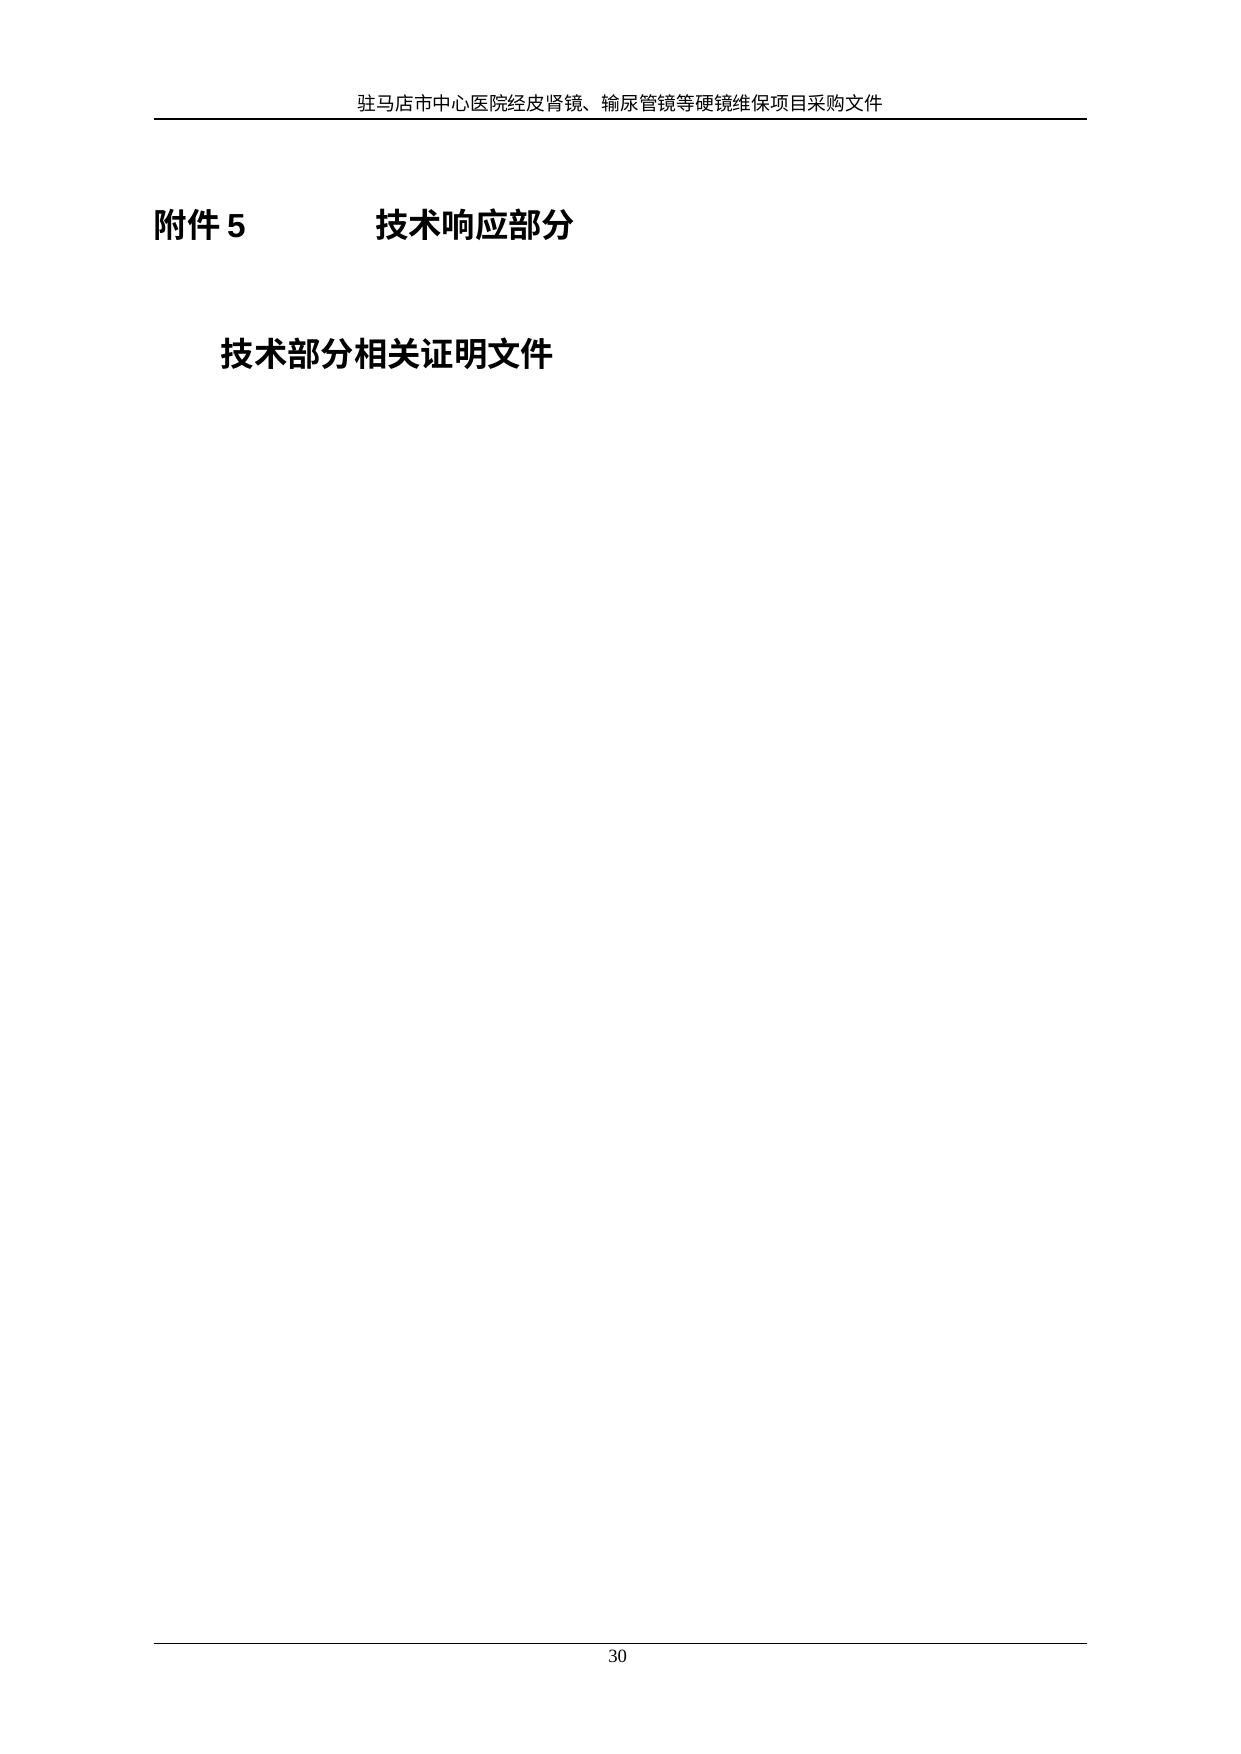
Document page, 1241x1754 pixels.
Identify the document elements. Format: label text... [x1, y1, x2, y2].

text 技术部分相关证明文件 [153, 318, 1087, 385]
subtitle 附件5 技术响应部分 [153, 189, 1087, 256]
